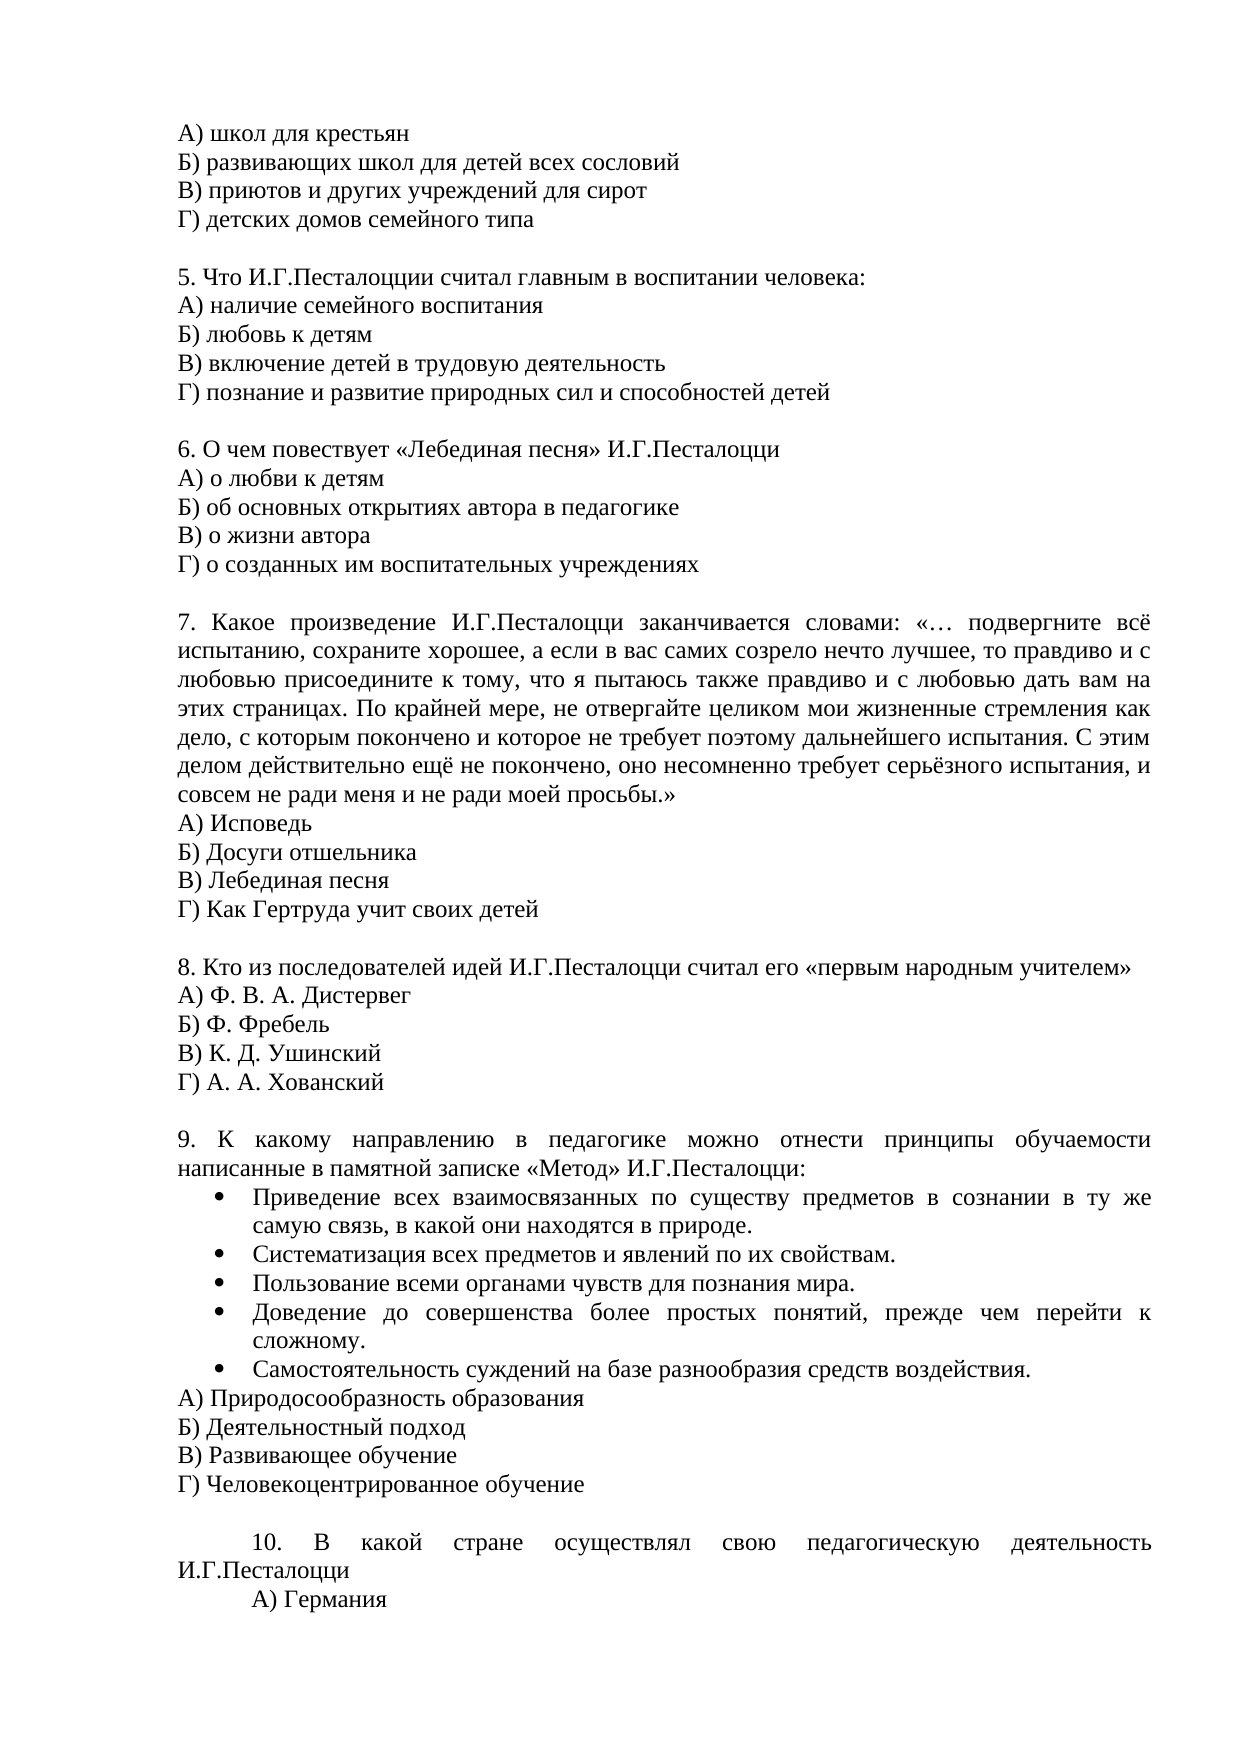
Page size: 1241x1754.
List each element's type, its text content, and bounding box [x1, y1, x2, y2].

text Б) любовь к детям [177, 319, 1152, 348]
text 5. Что И.Г.Песталоцции считал главным в воспитании человека: [177, 262, 1152, 291]
text А) Природосообразность образования [177, 1383, 1152, 1412]
list Пользование всеми органами чувств для познания мира. [215, 1268, 1152, 1297]
list Доведение до совершенства более простых понятий, прежде чем перейти к сложному. [215, 1297, 1152, 1354]
text А) Ф. В. А. Дистервег [177, 981, 1152, 1009]
text 8. Кто из последователей идей И.Г.Песталоцци считал его «первым народным учителем» [177, 952, 1152, 981]
list Самостоятельность суждений на базе разнообразия средств воздействия. [215, 1354, 1152, 1383]
text Г) познание и развитие природных сил и способностей детей [177, 377, 1152, 406]
text 7. Какое произведение И.Г.Песталоцци заканчивается словами: «… подвергните всё испытанию, сохраните хорошее, а если в вас самих созрело нечто лучшее, то правдиво и с любовью присоедините к тому, что я пытаюсь также правдиво и с любовью дать вам на этих страницах. По крайней мере, не отвергайте целиком мои жизненные стремления как дело, с которым покончено и которое не требует поэтому дальнейшего испытания. С этим делом действительно ещё не покончено, оно несомненно требует серьёзного испытания, и совсем не ради меня и не ради моей просьбы.» [177, 607, 1152, 808]
text А) Германия [177, 1584, 1152, 1613]
text Г) А. А. Хованский [177, 1067, 1152, 1096]
text Г) Человекоцентрированное обучение [177, 1469, 1152, 1498]
text В) о жизни автора [177, 521, 1152, 549]
text Б) развивающих школ для детей всех сословий [177, 147, 1152, 176]
text Г) детских домов семейного типа [177, 204, 1152, 233]
list Приведение всех взаимосвязанных по существу предметов в сознании в ту же самую связь, в какой они находятся в природе. [215, 1182, 1152, 1239]
text 10. В какой стране осуществлял свою педагогическую деятельность И.Г.Песталоцци [177, 1527, 1152, 1584]
text Г) о созданных им воспитательных учреждениях [177, 549, 1152, 578]
text В) Развивающее обучение [177, 1441, 1152, 1469]
text 9. К какому направлению в педагогике можно отнести принципы обучаемости написанные в памятной записке «Метод» И.Г.Песталоцци: [177, 1124, 1152, 1182]
text Б) Деятельностный подход [177, 1412, 1152, 1441]
text Б) об основных открытиях автора в педагогике [177, 492, 1152, 521]
text А) Исповедь [177, 808, 1152, 837]
text В) приютов и других учреждений для сирот [177, 176, 1152, 204]
text Г) Как Гертруда учит своих детей [177, 894, 1152, 923]
text А) о любви к детям [177, 463, 1152, 492]
text 6. О чем повествует «Лебединая песня» И.Г.Песталоцци [177, 434, 1152, 463]
text Б) Ф. Фребель [177, 1009, 1152, 1038]
text А) школ для крестьян [177, 118, 1152, 147]
text Б) Досуги отшельника [177, 837, 1152, 866]
text В) Лебединая песня [177, 866, 1152, 894]
text А) наличие семейного воспитания [177, 291, 1152, 319]
text В) К. Д. Ушинский [177, 1038, 1152, 1067]
list Систематизация всех предметов и явлений по их свойствам. [215, 1239, 1152, 1268]
text В) включение детей в трудовую деятельность [177, 348, 1152, 377]
